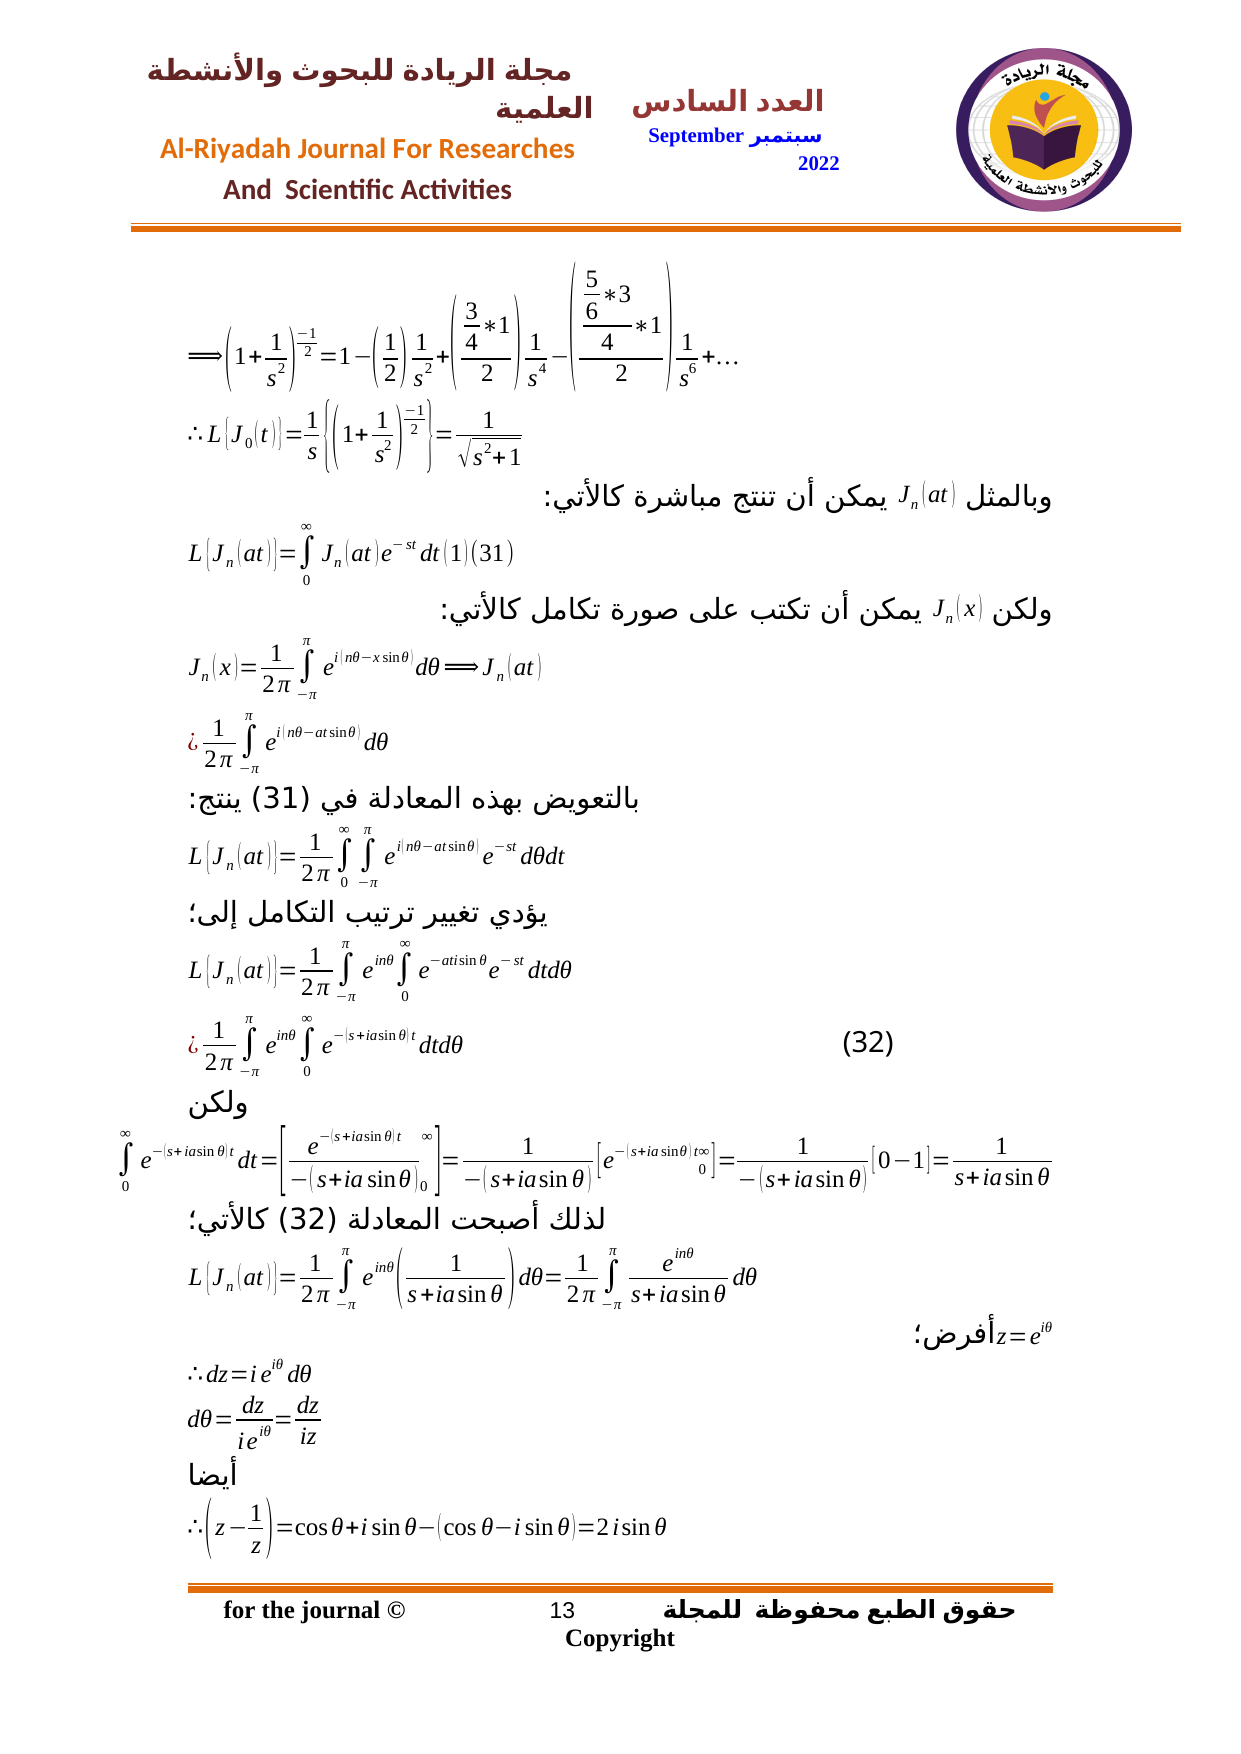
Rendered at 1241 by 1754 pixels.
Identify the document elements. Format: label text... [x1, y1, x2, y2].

text يؤدي تغيير ترتيب التكامل إلى؛ [187, 895, 1053, 929]
text وبالمثل يمكن أن تنتج مباشرة كالأتي: [187, 479, 1053, 513]
text أفرض؛ [187, 1317, 1053, 1351]
text ولكن يمكن أن تكتب على صورة تكامل كالأتي: [187, 593, 1053, 627]
text بالتعويض بهذه المعادلة في (31) ينتج: [187, 781, 1053, 815]
text ولكن [187, 1086, 1053, 1120]
text لذلك أصبحت المعادلة (32) كالأتي؛ [187, 1203, 1053, 1237]
text (32) [187, 1009, 1053, 1080]
picture [946, 44, 1143, 215]
text أيضا [187, 1458, 1053, 1492]
